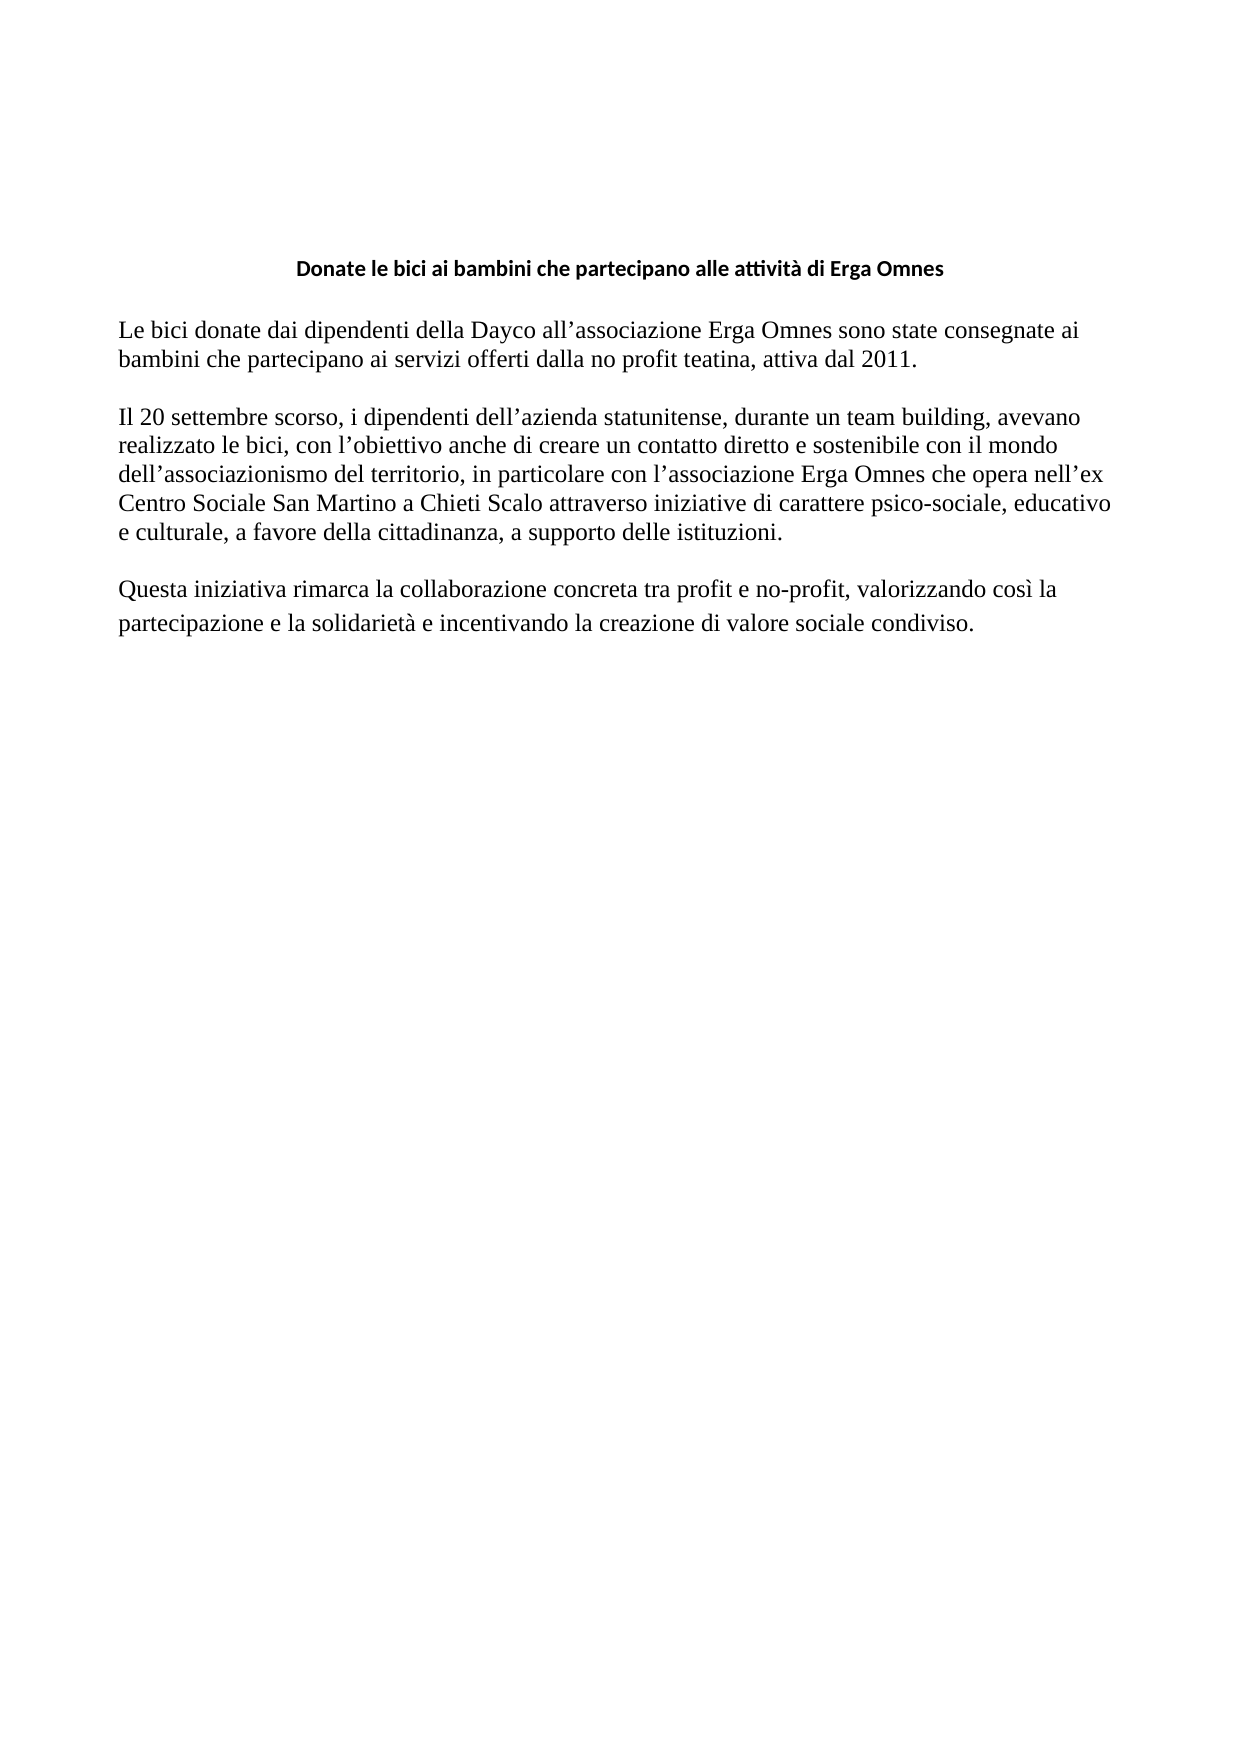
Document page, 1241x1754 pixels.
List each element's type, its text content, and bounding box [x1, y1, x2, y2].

text Questa iniziativa rimarca la collaborazione concreta tra profit e no-profit, valorizzando così la partecipazione e la solidarietà e incentivando la creazione di valore sociale condiviso. [118, 574, 1122, 636]
text Il 20 settembre scorso, i dipendenti dell’azienda statunitense, durante un team building, avevano realizzato le bici, con l’obiettivo anche di creare un contatto diretto e sostenibile con il mondo dell’associazionismo del territorio, in particolare con l’associazione Erga Omnes che opera nell’ex Centro Sociale San Martino a Chieti Scalo attraverso iniziative di carattere psico-sociale, educativo e culturale, a favore della cittadinanza, a supporto delle istituzioni. [118, 402, 1122, 545]
text Le bici donate dai dipendenti della Dayco all’associazione Erga Omnes sono state consegnate ai bambini che partecipano ai servizi offerti dalla no profit teatina, attiva dal 2011. [118, 315, 1122, 372]
text Donate le bici ai bambini che partecipano alle attività di Erga Omnes [118, 254, 1122, 282]
